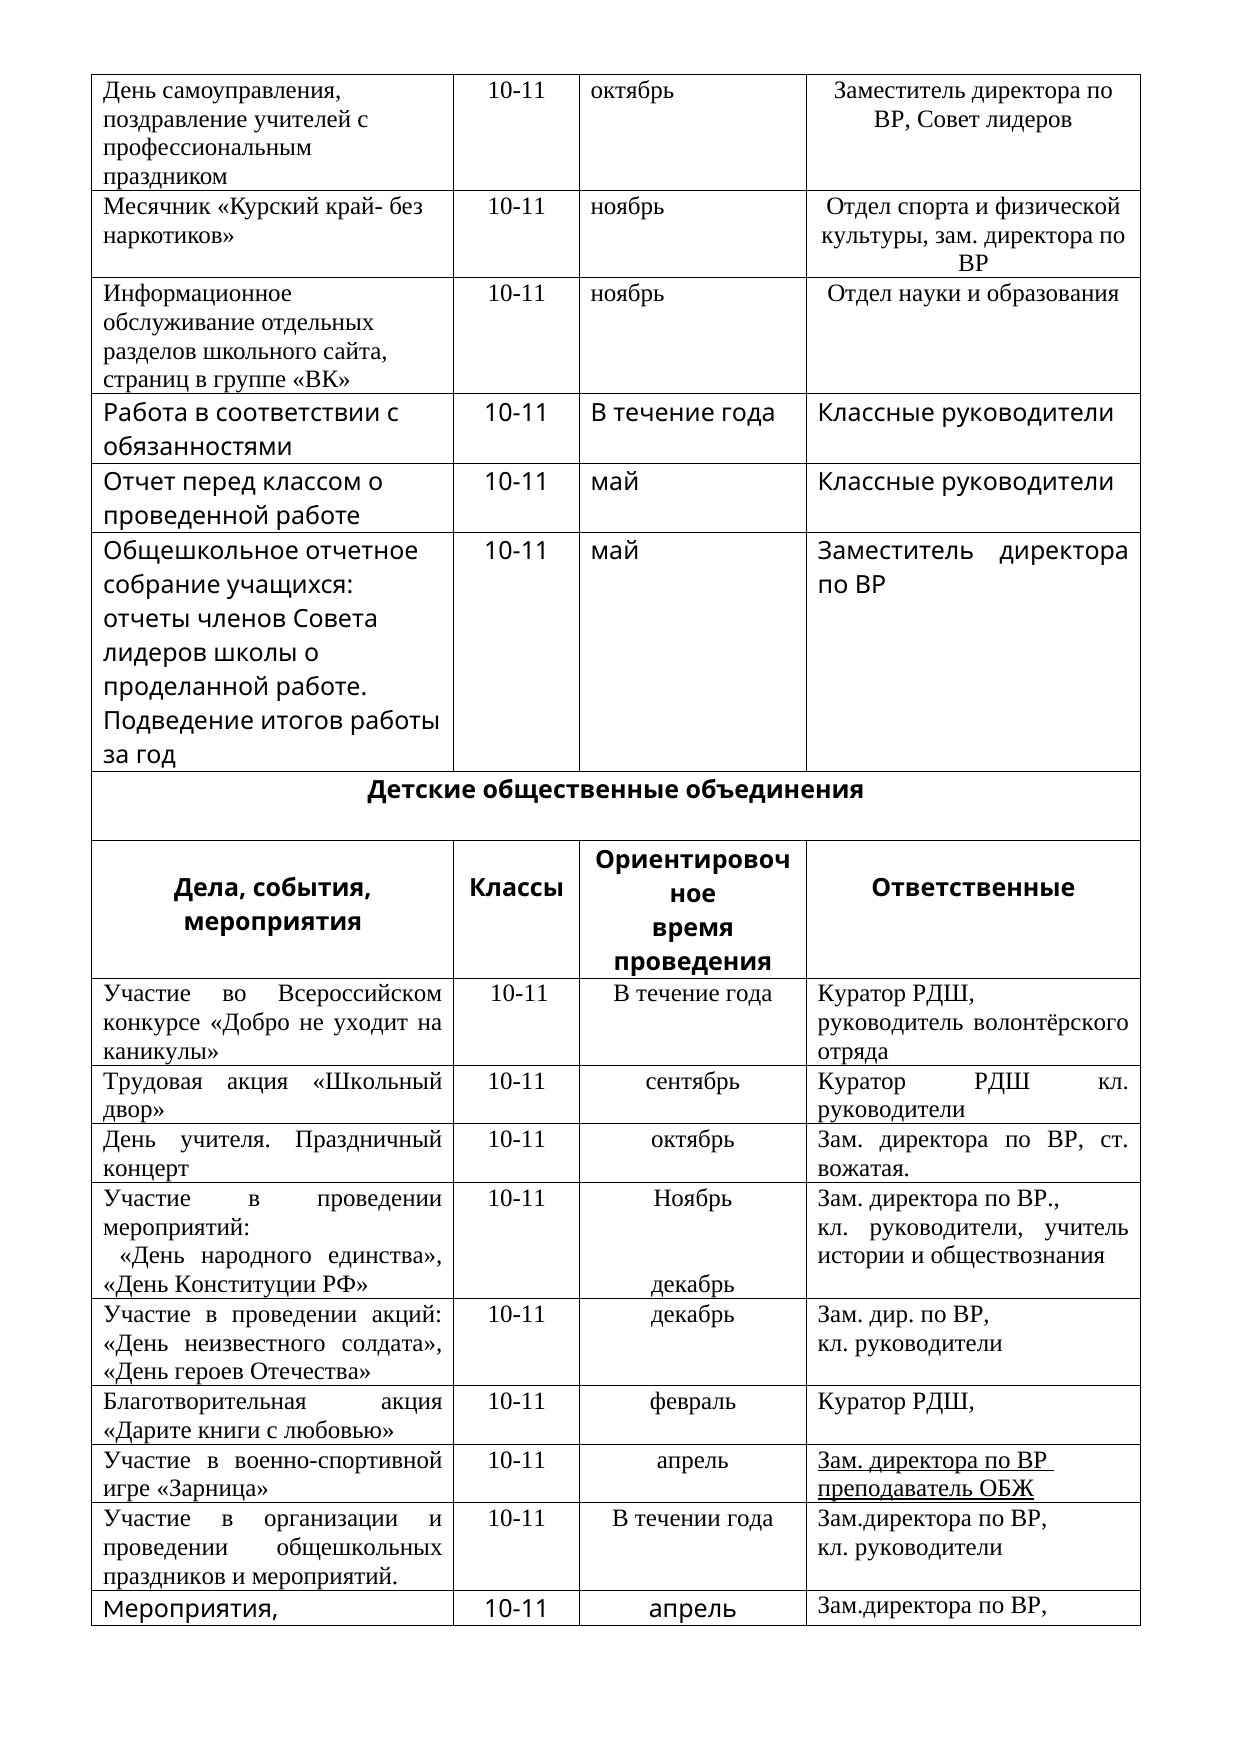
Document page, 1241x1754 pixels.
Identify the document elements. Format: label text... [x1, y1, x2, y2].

table_cell сентябрь [580, 1066, 806, 1123]
table_cell Месячник «Курский край- без наркотиков» [92, 191, 453, 277]
table_cell Работа в соответствии с обязанностями [92, 394, 453, 462]
table_cell 10-11 [454, 1445, 579, 1502]
table_cell В течение года [580, 394, 806, 462]
table_cell Участие в военно-спортивной игре «Зарница» [92, 1445, 453, 1502]
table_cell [807, 1591, 1140, 1625]
table_cell 10-11 [454, 278, 579, 393]
table_cell Участие в проведении акций: «День неизвестного солдата», «День героев Отечества» [92, 1299, 453, 1385]
table_cell В течении года [580, 1503, 806, 1589]
table_cell Зам. директора по ВР преподаватель ОБЖ [807, 1445, 1140, 1502]
table_cell май [580, 464, 806, 532]
table_cell май [580, 533, 806, 771]
table_cell Благотворительная акция «Дарите книги с любовью» [92, 1386, 453, 1444]
table_cell Классные руководители [807, 464, 1140, 532]
table_cell В течение года [580, 979, 806, 1065]
table_cell Дела, события, мероприятия [92, 841, 453, 977]
table_cell 10-11 [454, 533, 579, 771]
table_cell 10-11 [454, 979, 579, 1065]
table_cell Куратор РДШ, [807, 1386, 1140, 1444]
table_cell октябрь [580, 1124, 806, 1182]
table_cell 10-11 [454, 1124, 579, 1182]
table_cell Отдел науки и образования [807, 278, 1140, 393]
table_cell 10-11 [454, 394, 579, 462]
table_cell Детские общественные объединения [92, 772, 1140, 840]
table_cell Зам. дир. по ВР, кл. руководители [807, 1299, 1140, 1385]
table_cell Общешкольное отчетное собрание учащихся: отчеты членов Совета лидеров школы о проделанной работе. Подведение итогов работы за год [92, 533, 453, 771]
table_cell Зам. директора по ВР, ст. вожатая. [807, 1124, 1140, 1182]
table_cell апрель [580, 1591, 806, 1625]
table_cell октябрь [580, 75, 806, 190]
table_cell Зам. директора по ВР., кл. руководители, учитель истории и обществознания [807, 1183, 1140, 1298]
table_cell Трудовая акция «Школьный двор» [92, 1066, 453, 1123]
table_cell 10-11 [454, 1591, 579, 1625]
table_cell Куратор РДШ кл. руководители [807, 1066, 1140, 1123]
table_cell ноябрь [580, 191, 806, 277]
table_cell Классы [454, 841, 579, 977]
table_cell Ответственные [807, 841, 1140, 977]
table_cell Заместитель директора по ВР [807, 533, 1140, 771]
table_cell 10-11 [454, 1386, 579, 1444]
table_cell 10-11 [454, 75, 579, 190]
table_cell Заместитель директора по ВР, Совет лидеров [807, 75, 1140, 190]
table_cell 10-11 [454, 1066, 579, 1123]
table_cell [92, 1591, 453, 1625]
table_cell Ноябрь декабрь [580, 1183, 806, 1298]
table_cell апрель [580, 1445, 806, 1502]
table_cell Куратор РДШ, руководитель волонтёрского отряда [807, 979, 1140, 1065]
table_cell февраль [580, 1386, 806, 1444]
table_cell Отчет перед классом о проведенной работе [92, 464, 453, 532]
table_cell Информационное обслуживание отдельных разделов школьного сайта, страниц в группе «ВК» [92, 278, 453, 393]
table_cell декабрь [580, 1299, 806, 1385]
table_cell 10-11 [454, 1299, 579, 1385]
table_cell 10-11 [454, 464, 579, 532]
table_cell 10-11 [454, 1503, 579, 1589]
table_cell День учителя. Праздничный концерт [92, 1124, 453, 1182]
table_cell ноябрь [580, 278, 806, 393]
table_cell Ориентировочное время проведения [580, 841, 806, 977]
table_cell Отдел спорта и физической культуры, зам. директора по ВР [807, 191, 1140, 277]
table_cell Участие в организации и проведении общешкольных праздников и мероприятий. [92, 1503, 453, 1589]
table_cell Зам.директора по ВР, кл. руководители [807, 1503, 1140, 1589]
table_cell 10-11 [454, 191, 579, 277]
table_cell Участие во Всероссийском конкурсе «Добро не уходит на каникулы» [92, 979, 453, 1065]
table_cell День самоуправления, поздравление учителей с профессиональным праздником [92, 75, 453, 190]
table_cell Классные руководители [807, 394, 1140, 462]
table_cell Участие в проведении мероприятий: «День народного единства», «День Конституции РФ» [92, 1183, 453, 1298]
table_cell 10-11 [454, 1183, 579, 1298]
